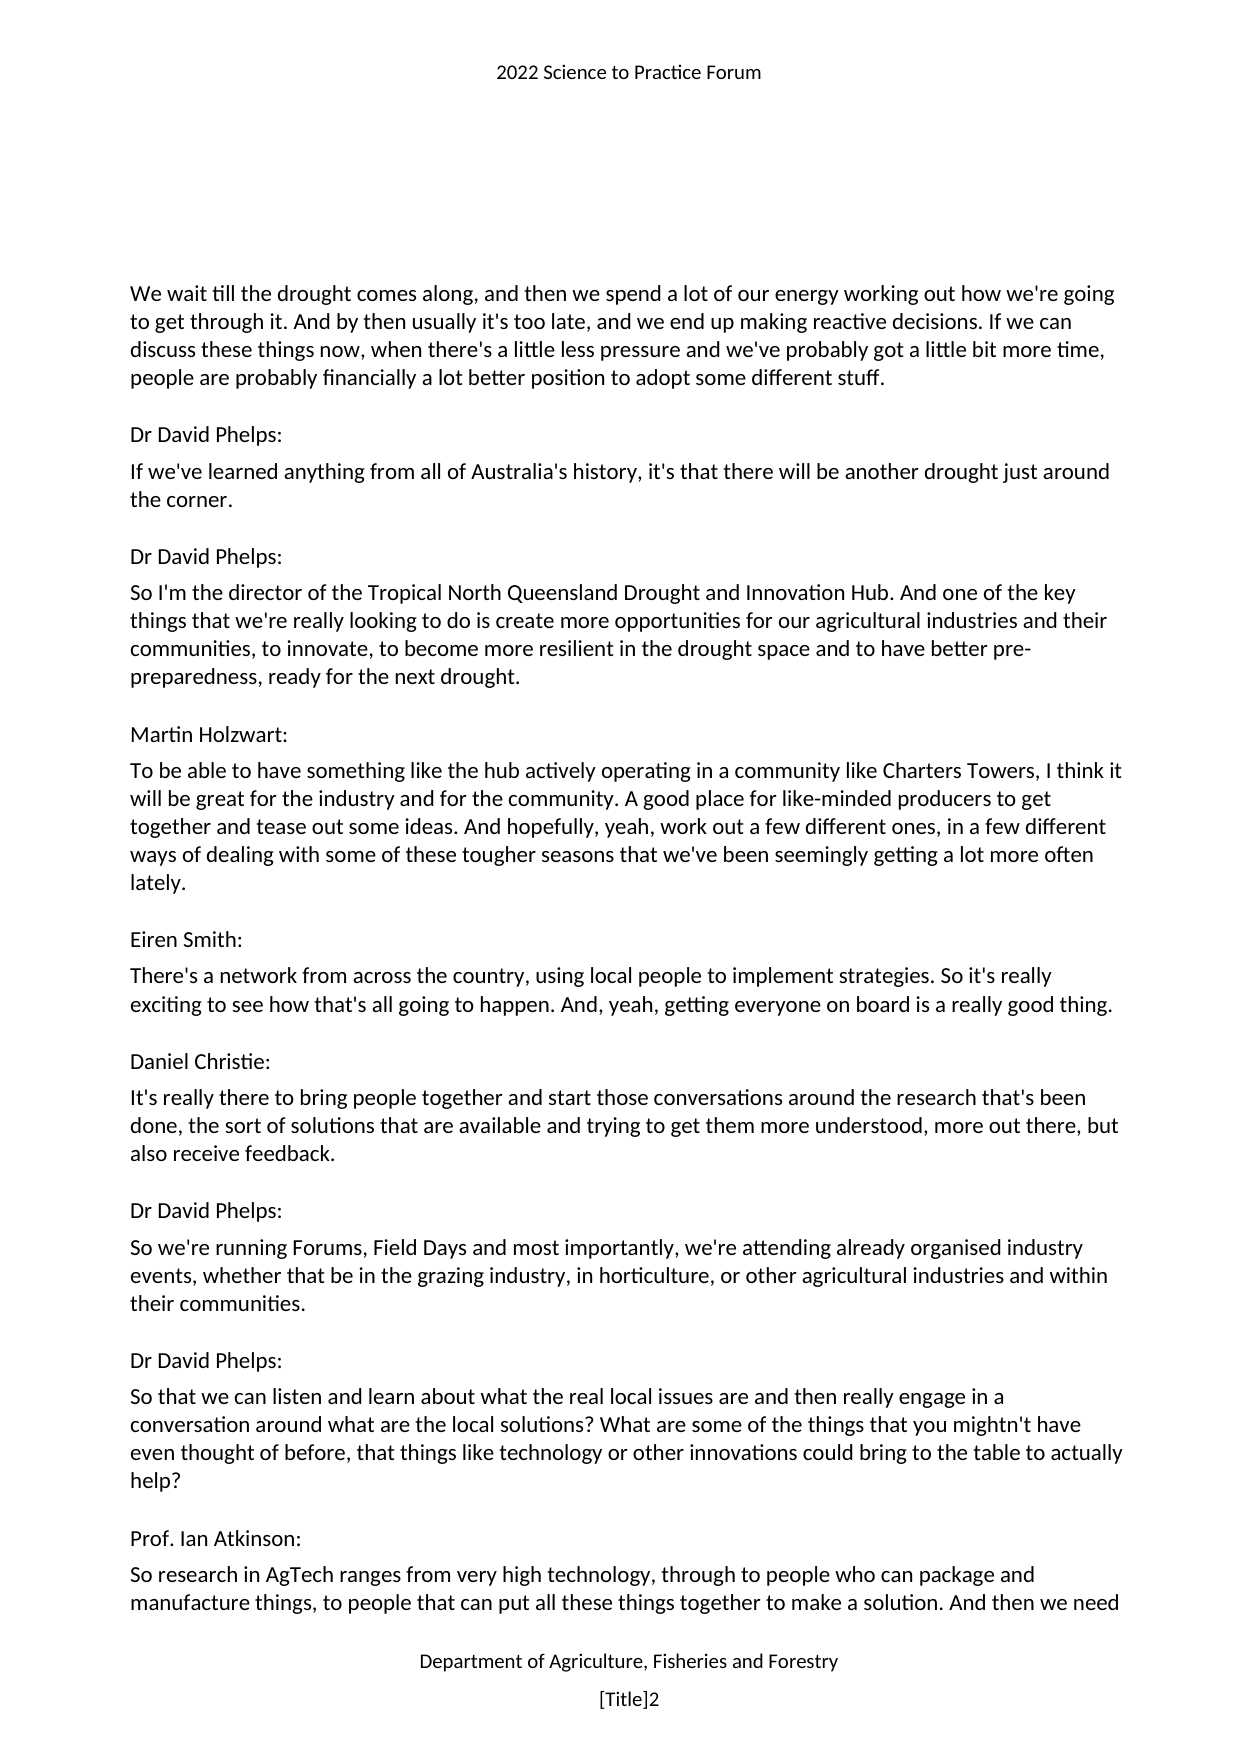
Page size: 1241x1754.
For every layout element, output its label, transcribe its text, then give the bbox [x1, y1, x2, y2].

text We wait till the drought comes along, and then we spend a lot of our energy working out how we're going to get through it. And by then usually it's too late, and we end up making reactive decisions. If we can discuss these things now, when there's a little less pressure and we've probably got a little bit more time, people are probably financially a lot better position to adopt some different stuff. [130, 279, 1128, 391]
text If we've learned anything from all of Australia's history, it's that there will be another drought just around the corner. [130, 457, 1128, 513]
text Daniel Christie: [130, 1047, 1128, 1075]
text It's really there to bring people together and start those conversations around the research that's been done, the sort of solutions that are available and trying to get them more understood, more out there, but also receive feedback. [130, 1083, 1128, 1167]
text So I'm the director of the Tropical North Queensland Drought and Innovation Hub. And one of the key things that we're really looking to do is create more opportunities for our agricultural industries and their communities, to innovate, to become more resilient in the drought space and to have better pre-preparedness, ready for the next drought. [130, 578, 1128, 691]
text So that we can listen and learn about what the real local issues are and then really engage in a conversation around what are the local solutions? What are some of the things that you mightn't have even thought of before, that things like technology or other innovations could bring to the table to actually help? [130, 1382, 1128, 1494]
text Dr David Phelps: [130, 1346, 1128, 1374]
text So we're running Forums, Field Days and most importantly, we're attending already organised industry events, whether that be in the grazing industry, in horticulture, or other agricultural industries and within their communities. [130, 1233, 1128, 1317]
text Eiren Smith: [130, 925, 1128, 953]
text Dr David Phelps: [130, 1196, 1128, 1224]
text Martin Holzwart: [130, 720, 1128, 748]
text Dr David Phelps: [130, 542, 1128, 570]
text To be able to have something like the hub actively operating in a community like Charters Towers, I think it will be great for the industry and for the community. A good place for like-minded producers to get together and tease out some ideas. And hopefully, yeah, work out a few different ones, in a few different ways of dealing with some of these tougher seasons that we've been seemingly getting a lot more often lately. [130, 756, 1128, 896]
text There's a network from across the country, using local people to implement strategies. So it's really exciting to see how that's all going to happen. And, yeah, getting everyone on board is a really good thing. [130, 962, 1128, 1018]
text Prof. Ian Atkinson: [130, 1524, 1128, 1552]
text Dr David Phelps: [130, 421, 1128, 448]
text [130, 1560, 1128, 1616]
